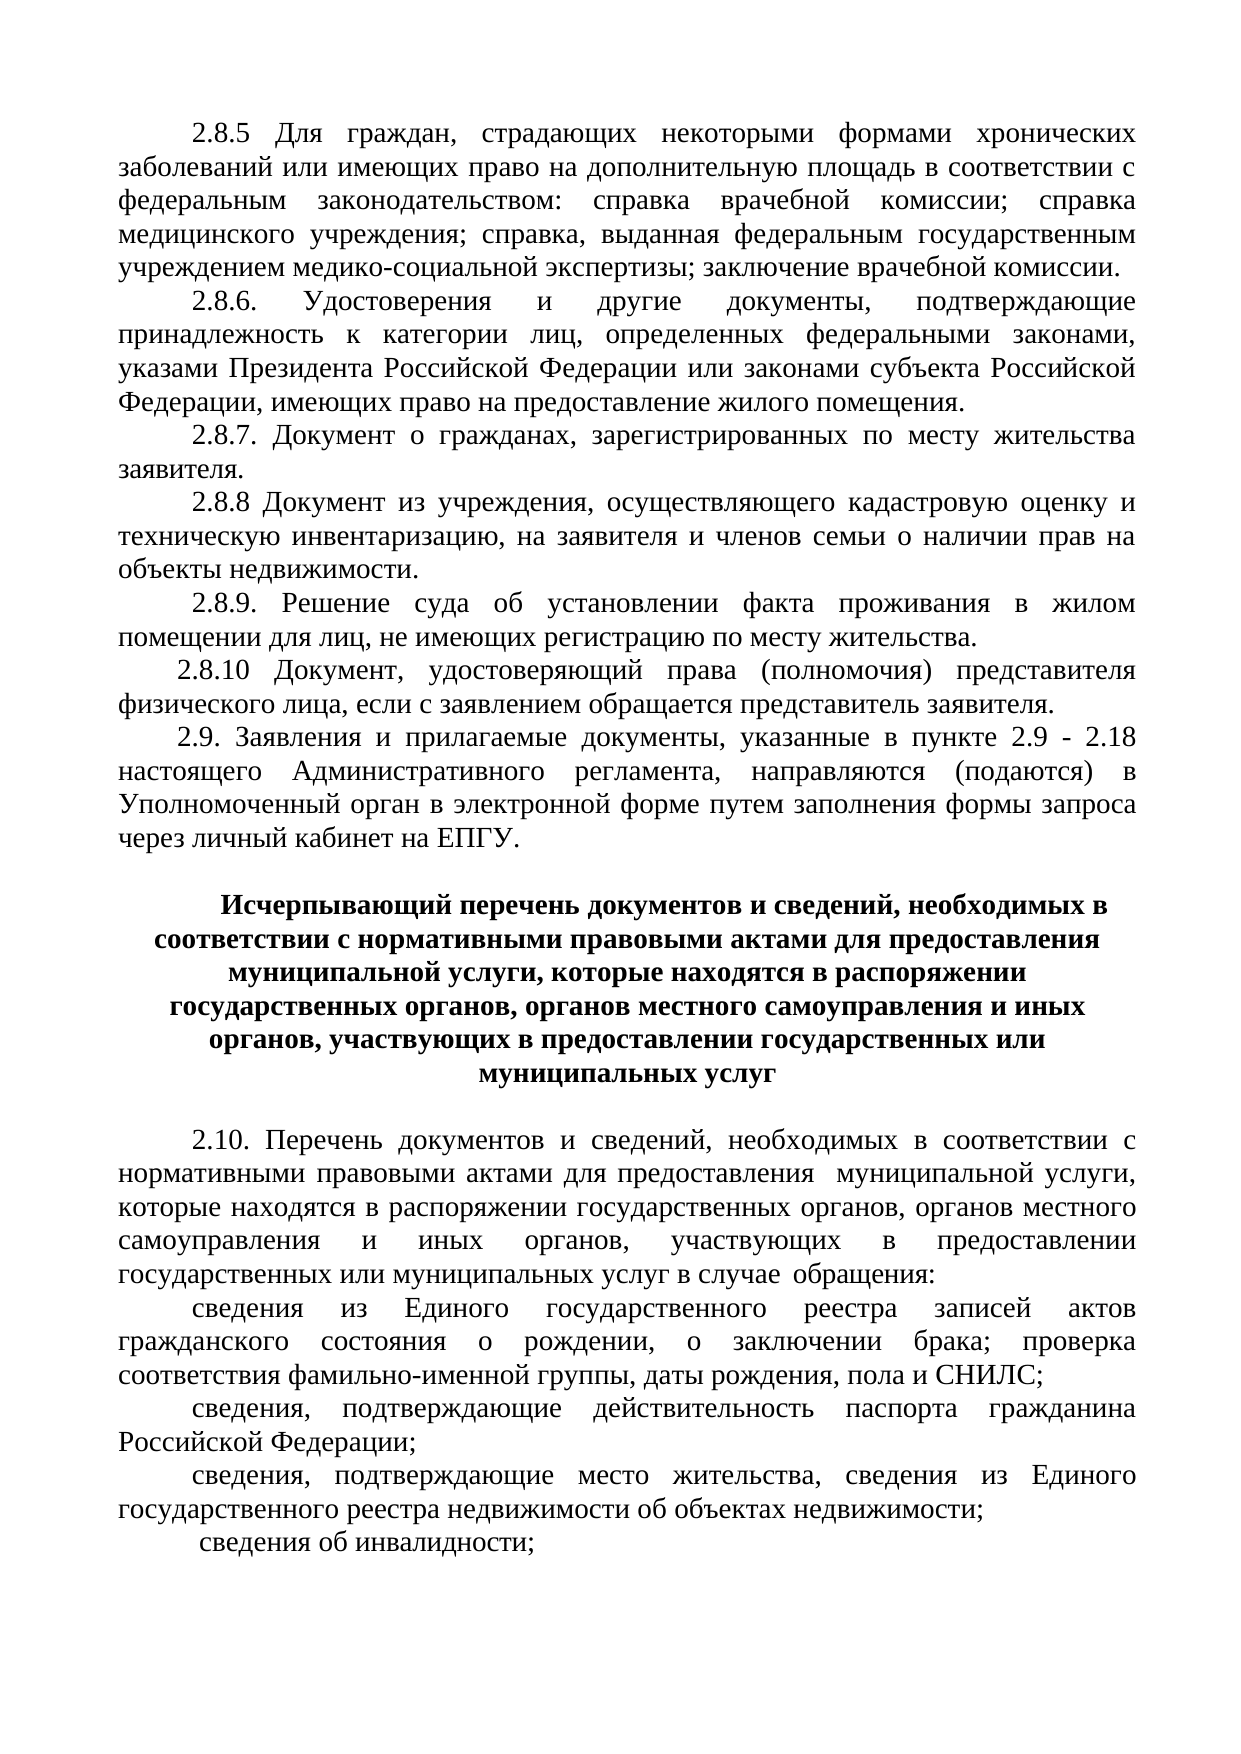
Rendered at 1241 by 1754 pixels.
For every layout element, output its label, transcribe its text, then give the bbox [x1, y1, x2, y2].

list Удостоверения и другие документы, подтверждающие принадлежность к категории лиц, определенных федеральными законами, указами Президента Российской Федерации или законами субъекта Российской Федерации, имеющих право на предоставление жилого помещения. [118, 283, 1137, 417]
text 2.8.10 Документ, удостоверяющий права (полномочия) представителя физического лица, если с заявлением обращается представитель заявителя. [118, 652, 1137, 719]
text сведения из Единого государственного реестра записей актов гражданского состояния о рождении, о заключении брака; проверка соответствия фамильно-именной группы, даты рождения, пола и СНИЛС; [118, 1290, 1137, 1390]
text сведения, подтверждающие действительность паспорта гражданина Российской Федерации; [118, 1390, 1137, 1457]
text 2.8.8 Документ из учреждения, осуществляющего кадастровую оценку и техническую инвентаризацию, на заявителя и членов семьи о наличии прав на объекты недвижимости. [118, 484, 1137, 585]
list Для граждан, страдающих некоторыми формами хронических заболеваний или имеющих право на дополнительную площадь в соответствии с федеральным законодательством: справка врачебной комиссии; справка медицинского учреждения; справка, выданная федеральным государственным учреждением медико-социальной экспертизы; заключение врачебной комиссии. [118, 115, 1137, 283]
list Перечень документов и сведений, необходимых в соответствии с нормативными правовыми актами для предоставления муниципальной услуги, которые находятся в распоряжении государственных органов, органов местного самоуправления и иных органов, участвующих в предоставлении государственных или муниципальных услуг в случае обращения: [118, 1122, 1137, 1289]
subtitle Исчерпывающий перечень документов и сведений, необходимых в соответствии с нормативными правовыми актами для предоставления [154, 887, 1223, 954]
text муниципальной услуги, которые находятся в распоряжении государственных органов, органов местного самоуправления и иных органов, участвующих в предоставлении государственных или муниципальных услуг [121, 954, 1134, 1089]
list Заявления и прилагаемые документы, указанные в пункте 2.9 - 2.18 настоящего Административного регламента, направляются (подаются) в Уполномоченный орган в электронной форме путем заполнения формы запроса через личный кабинет на ЕПГУ. [118, 719, 1137, 853]
text сведения, подтверждающие место жительства, сведения из Единого государственного реестра недвижимости об объектах недвижимости; [118, 1457, 1137, 1524]
text 2.8.9. Решение суда об установлении факта проживания в жилом помещении для лиц, не имеющих регистрацию по месту жительства. [118, 585, 1137, 652]
text сведения об инвалидности; [199, 1524, 1223, 1558]
list Документ о гражданах, зарегистрированных по месту жительства заявителя. [118, 417, 1137, 484]
